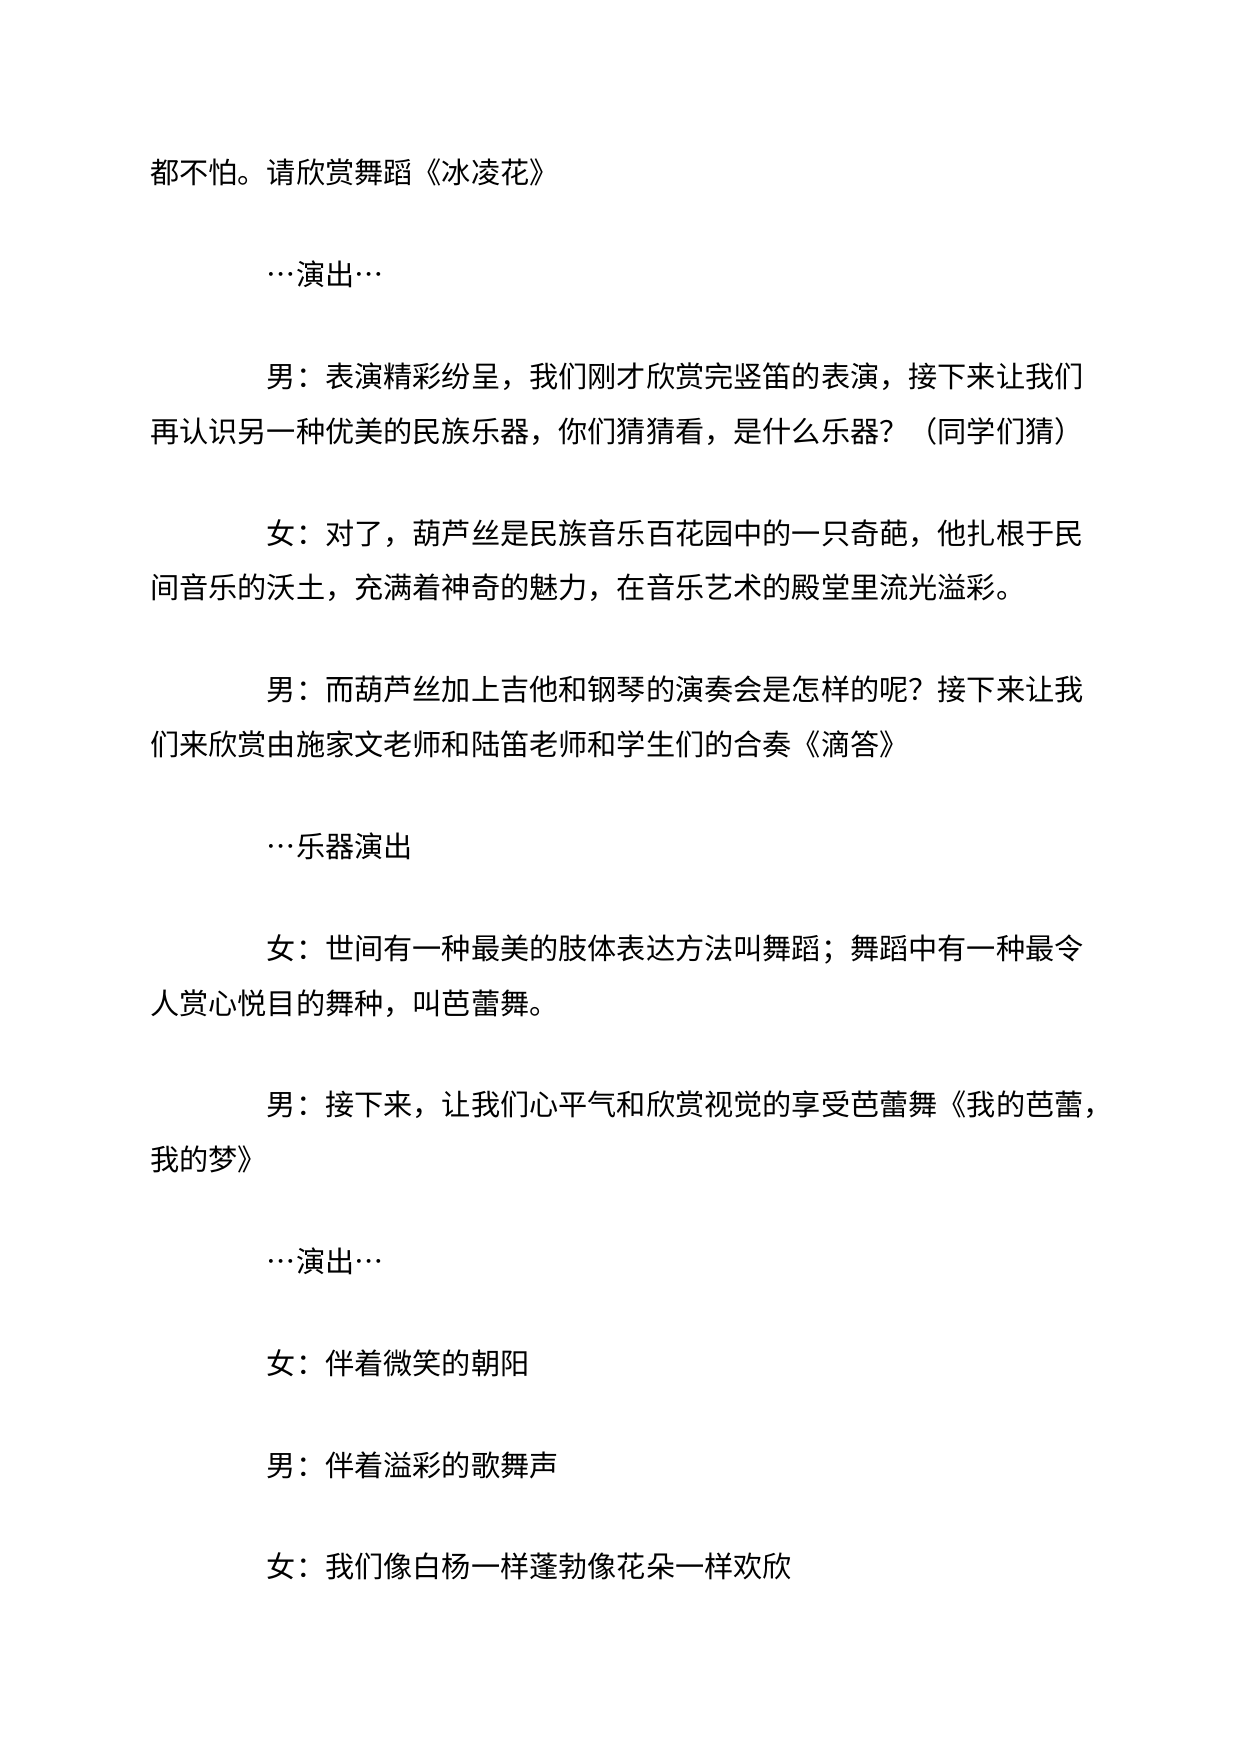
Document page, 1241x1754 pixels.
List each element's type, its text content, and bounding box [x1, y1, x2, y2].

text 男：接下来，让我们心平气和欣赏视觉的享受芭蕾舞《我的芭蕾，我的梦》 [150, 1082, 1090, 1179]
text 男：而葫芦丝加上吉他和钢琴的演奏会是怎样的呢？接下来让我们来欣赏由施家文老师和陆笛老师和学生们的合奏《滴答》 [150, 667, 1090, 764]
text 男：伴着溢彩的歌舞声 [150, 1442, 1090, 1484]
text 女：我们像白杨一样蓬勃像花朵一样欢欣 [150, 1544, 1090, 1586]
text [150, 150, 1090, 192]
text 男：表演精彩纷呈，我们刚才欣赏完竖笛的表演，接下来让我们再认识另一种优美的民族乐器，你们猜猜看，是什么乐器？（同学们猜） [150, 353, 1090, 451]
text 女：伴着微笑的朝阳 [150, 1340, 1090, 1383]
text …乐器演出 [150, 823, 1090, 866]
text …演出… [150, 1239, 1090, 1281]
text …演出… [150, 252, 1090, 294]
text 女：对了，葫芦丝是民族音乐百花园中的一只奇葩，他扎根于民间音乐的沃土，充满着神奇的魅力，在音乐艺术的殿堂里流光溢彩。 [150, 510, 1090, 607]
text 女：世间有一种最美的肢体表达方法叫舞蹈；舞蹈中有一种最令人赏心悦目的舞种，叫芭蕾舞。 [150, 925, 1090, 1022]
